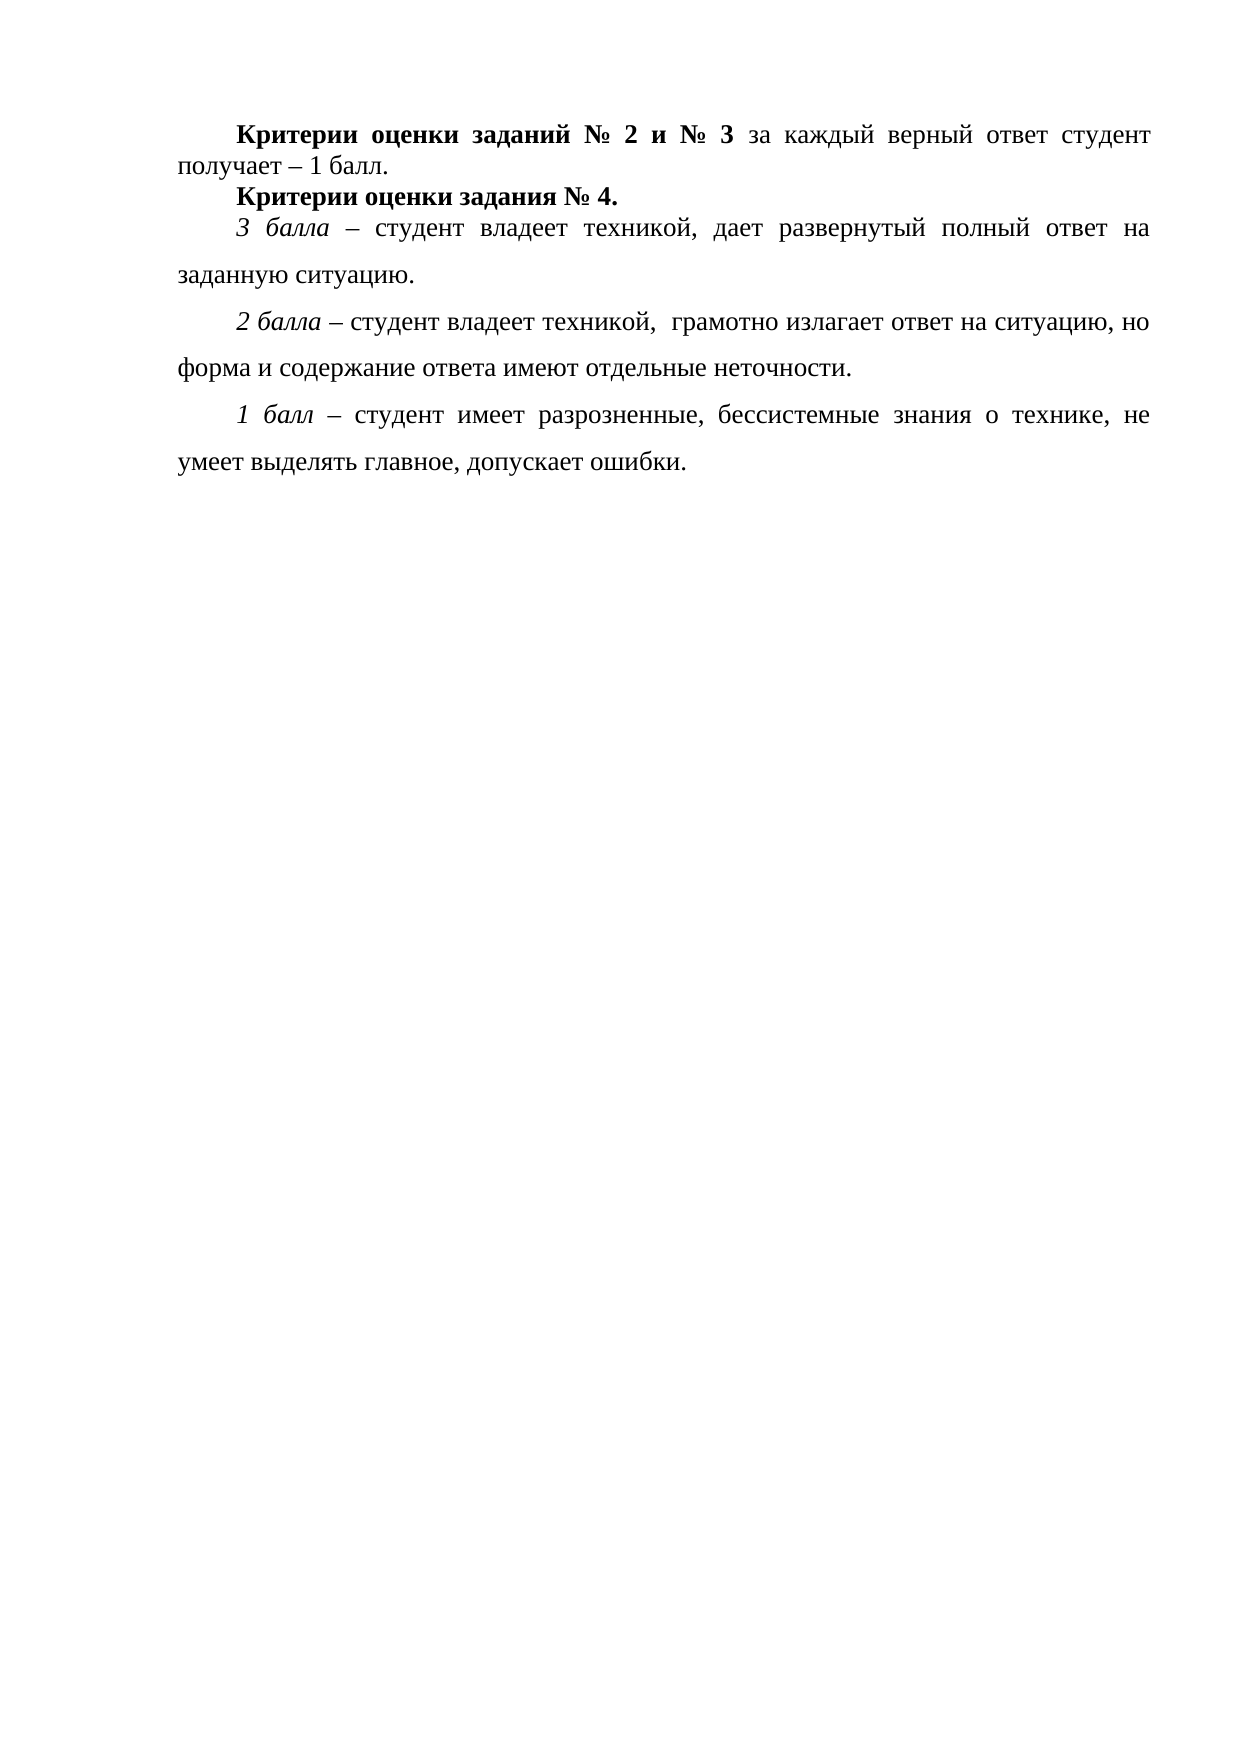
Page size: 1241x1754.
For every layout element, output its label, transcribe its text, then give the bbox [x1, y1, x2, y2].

text 1 балл – студент имеет разрозненные, бессистемные знания о технике, не умеет выделять главное, допускает ошибки. [177, 398, 1152, 476]
text Критерии оценки заданий № 2 и № 3 за каждый верный ответ студент получает – 1 балл. [177, 118, 1152, 180]
text Критерии оценки задания № 4. [177, 180, 1152, 212]
text 2 балла – студент владеет техникой, грамотно излагает ответ на ситуацию, но форма и содержание ответа имеют отдельные неточности. [177, 305, 1152, 383]
text 3 балла – студент владеет техникой, дает развернутый полный ответ на заданную ситуацию. [177, 212, 1152, 289]
